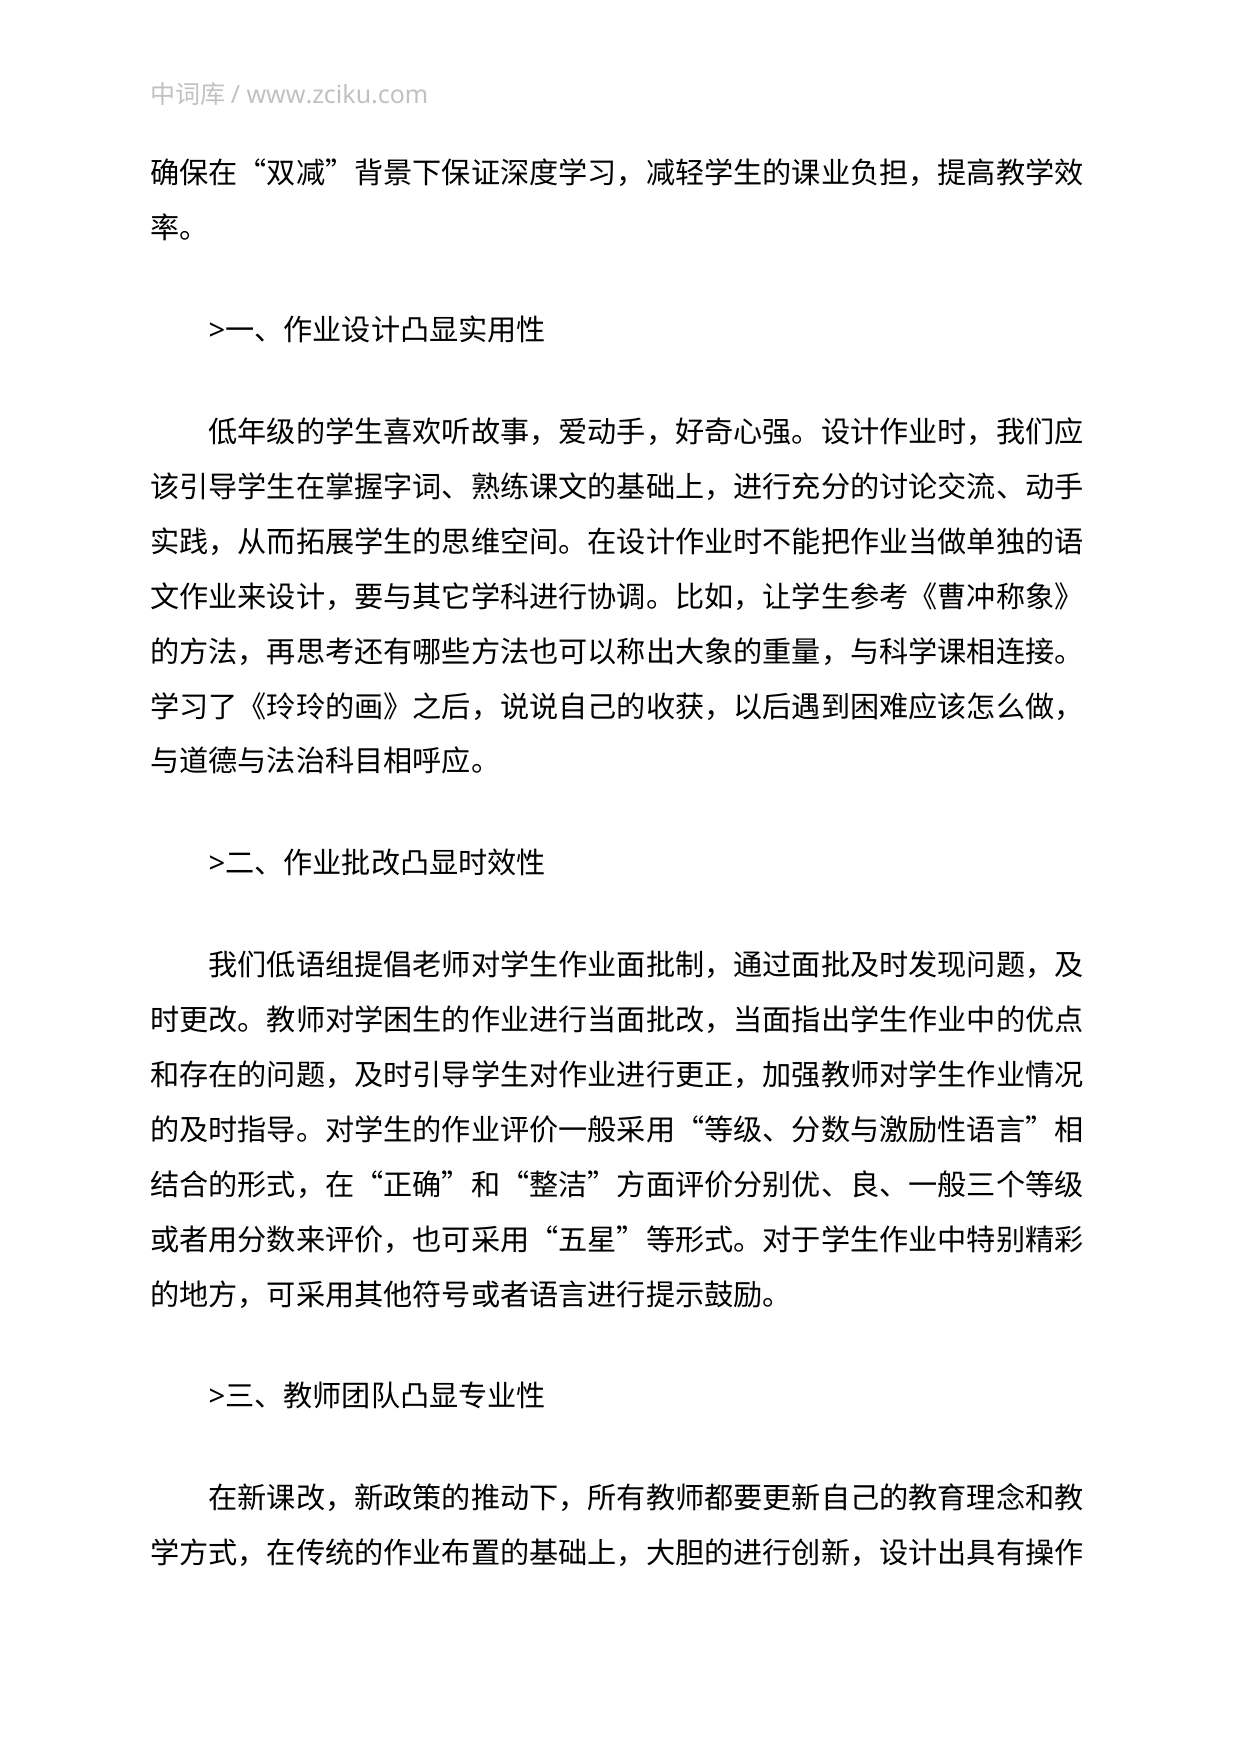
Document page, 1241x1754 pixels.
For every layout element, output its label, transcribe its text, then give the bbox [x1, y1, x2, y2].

text >三、教师团队凸显专业性 [150, 1373, 1090, 1415]
text >一、作业设计凸显实用性 [150, 307, 1090, 349]
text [150, 150, 1090, 247]
text 低年级的学生喜欢听故事，爱动手，好奇心强。设计作业时，我们应该引导学生在掌握字词、熟练课文的基础上，进行充分的讨论交流、动手实践，从而拓展学生的思维空间。在设计作业时不能把作业当做单独的语文作业来设计，要与其它学科进行协调。比如，让学生参考《曹冲称象》的方法，再思考还有哪些方法也可以称出大象的重量，与科学课相连接。学习了《玲玲的画》之后，说说自己的收获，以后遇到困难应该怎么做，与道德与法治科目相呼应。 [150, 409, 1090, 780]
text >二、作业批改凸显时效性 [150, 840, 1090, 882]
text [150, 1475, 1090, 1572]
text 我们低语组提倡老师对学生作业面批制，通过面批及时发现问题，及时更改。教师对学困生的作业进行当面批改，当面指出学生作业中的优点和存在的问题，及时引导学生对作业进行更正，加强教师对学生作业情况的及时指导。对学生的作业评价一般采用“等级、分数与激励性语言”相结合的形式，在“正确”和“整洁”方面评价分别优、良、一般三个等级或者用分数来评价，也可采用“五星”等形式。对于学生作业中特别精彩的地方，可采用其他符号或者语言进行提示鼓励。 [150, 942, 1090, 1313]
